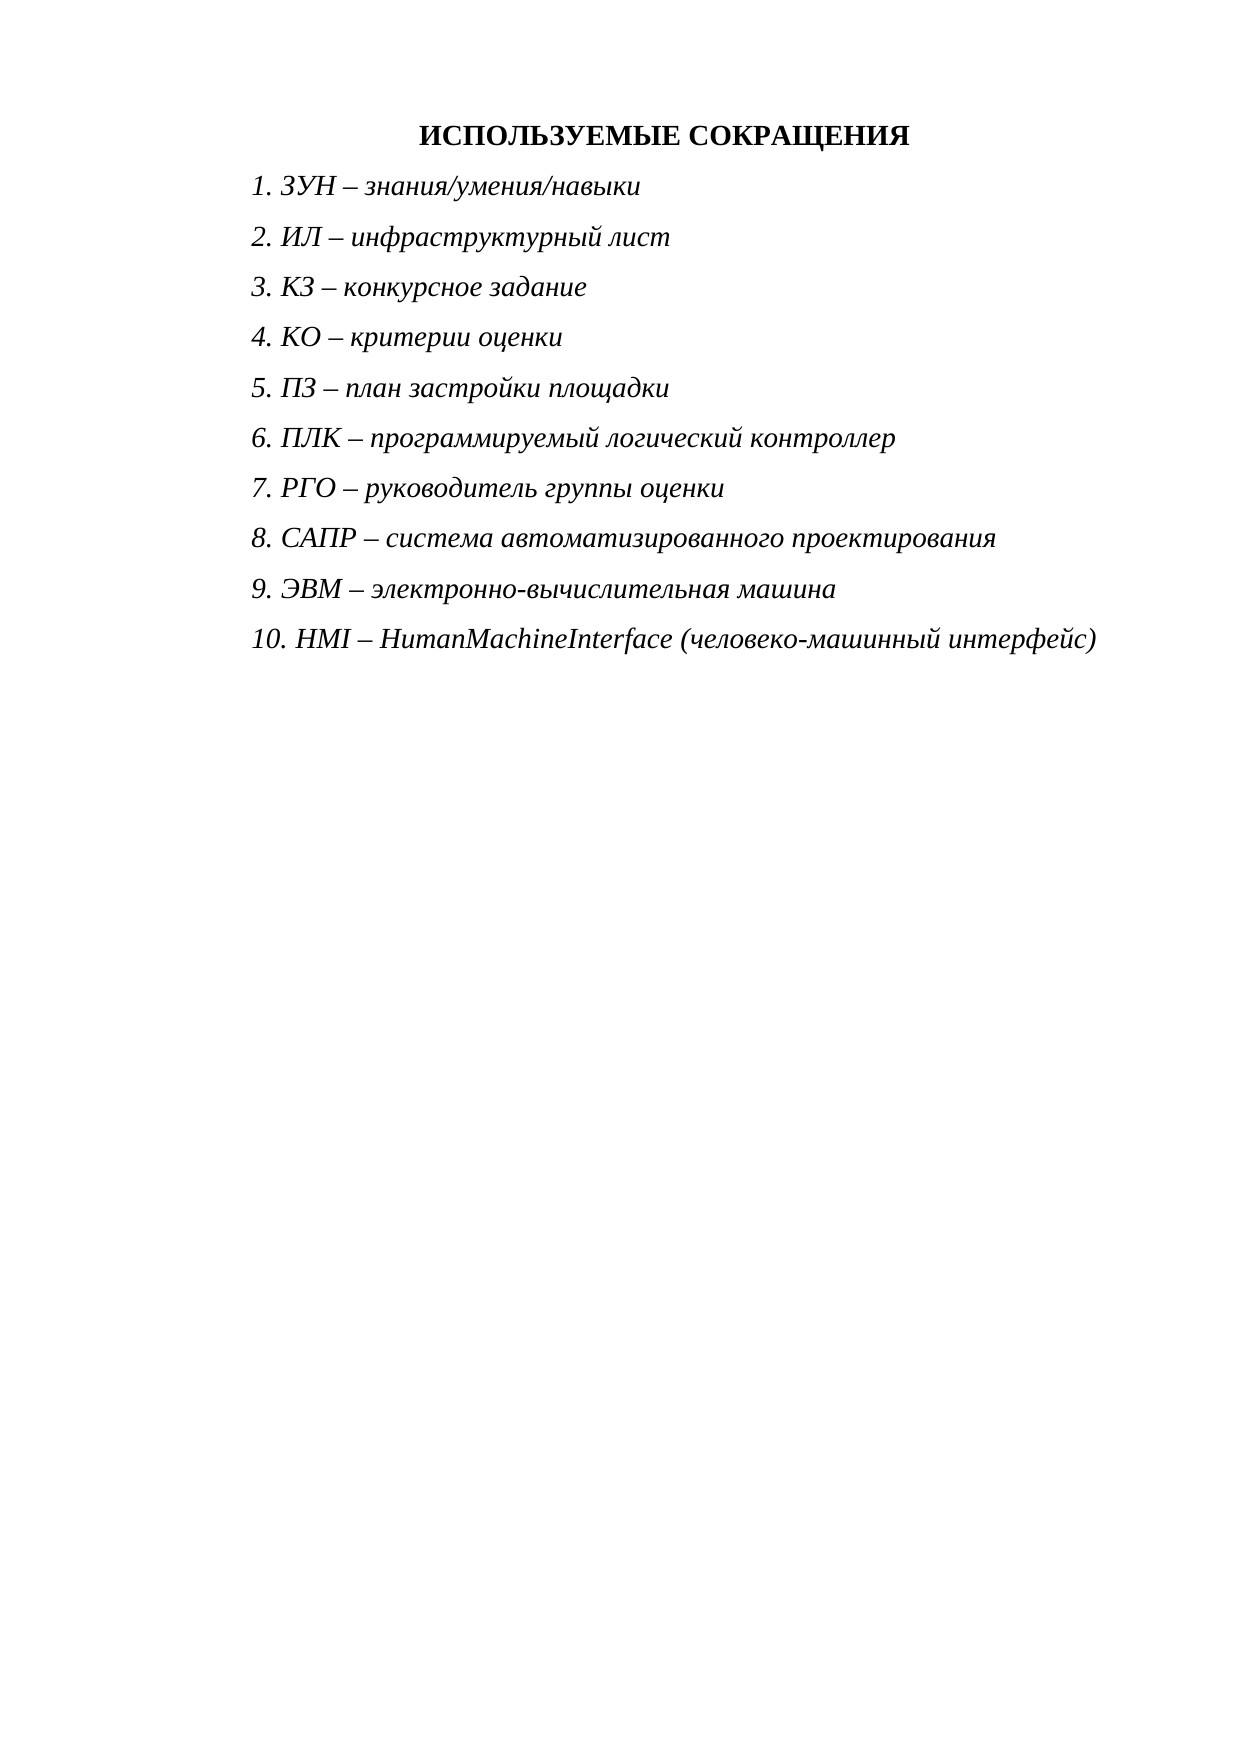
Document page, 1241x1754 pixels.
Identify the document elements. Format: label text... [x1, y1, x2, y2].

list ИЛ – инфраструктурный лист [177, 219, 1152, 252]
list САПР – система автоматизированного проектирования [177, 521, 1152, 554]
list РГО – руководитель группы оценки [177, 470, 1152, 504]
list ПЗ – план застройки площадки [177, 370, 1152, 403]
list ЭВМ – электронно-вычислительная машина [177, 571, 1152, 604]
list HMI – HumanMachineInterface (человеко-машинный интерфейс) [177, 621, 1152, 655]
list КО – критерии оценки [177, 319, 1152, 353]
list ПЛК – программируемый логический контроллер [177, 420, 1152, 453]
list ЗУН – знания/умения/навыки [177, 168, 1152, 202]
list ИСПОЛЬЗУЕМЫЕ СОКРАЩЕНИЯ [177, 118, 1152, 152]
list КЗ – конкурсное задание [177, 269, 1152, 303]
